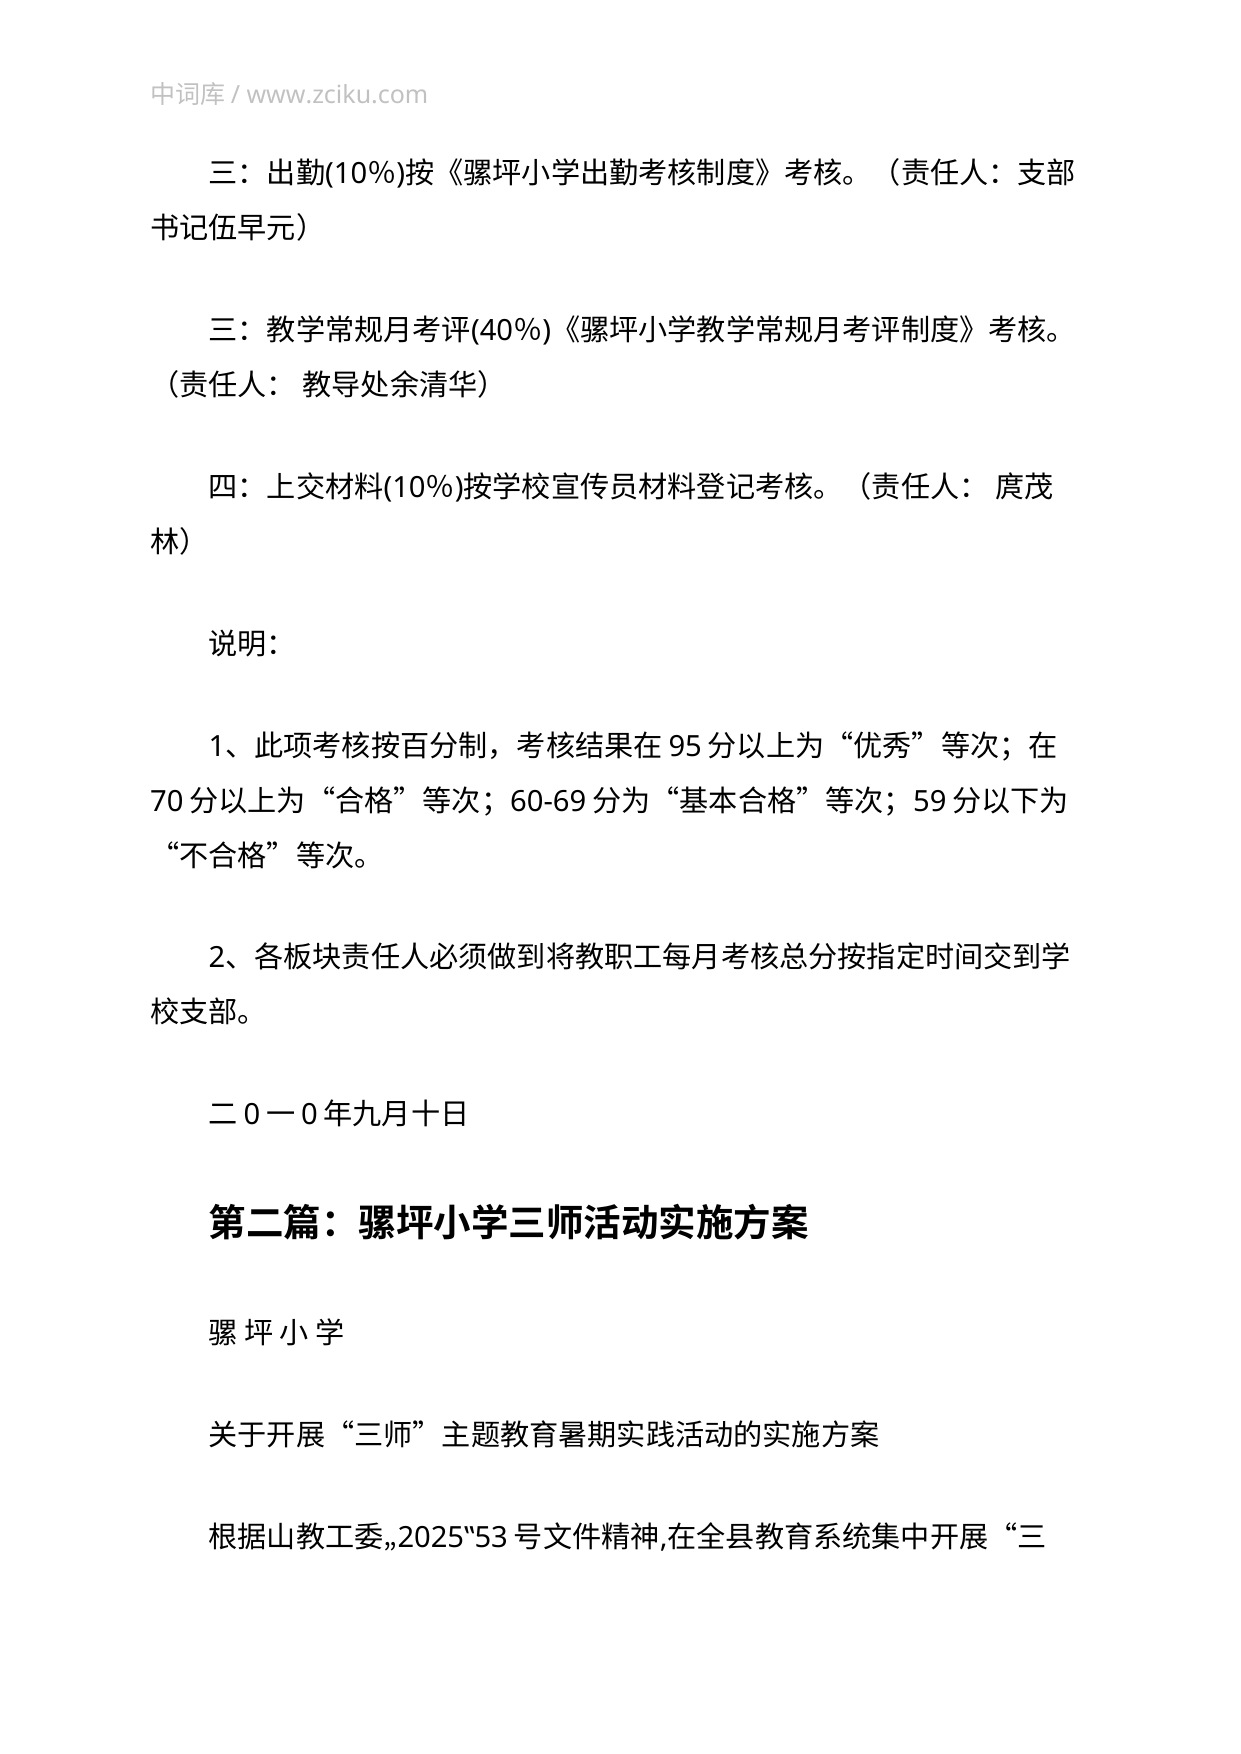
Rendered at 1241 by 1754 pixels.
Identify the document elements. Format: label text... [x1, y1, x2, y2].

text 三：出勤(10％)按《骡坪小学出勤考核制度》考核。（责任人：支部书记伍早元） [150, 150, 1090, 247]
text 关于开展“三师”主题教育暑期实践活动的实施方案 [150, 1412, 1090, 1454]
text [150, 1513, 1090, 1556]
text 1、此项考核按百分制，考核结果在95分以上为“优秀”等次；在70分以上为“合格”等次；60-69分为“基本合格”等次；59分以下为“不合格”等次。 [150, 722, 1090, 874]
text 2、各板块责任人必须做到将教职工每月考核总分按指定时间交到学校支部。 [150, 934, 1090, 1031]
text 四：上交材料(10％)按学校宣传员材料登记考核。（责任人： 庹茂林） [150, 463, 1090, 561]
text 骡 坪 小 学 [150, 1310, 1090, 1352]
text 三：教学常规月考评(40％)《骡坪小学教学常规月考评制度》考核。（责任人： 教导处余清华） [150, 307, 1090, 404]
text 第二篇：骡坪小学三师活动实施方案 [150, 1193, 1090, 1247]
text 说明： [150, 620, 1090, 663]
text 二0一0年九月十日 [150, 1091, 1090, 1133]
